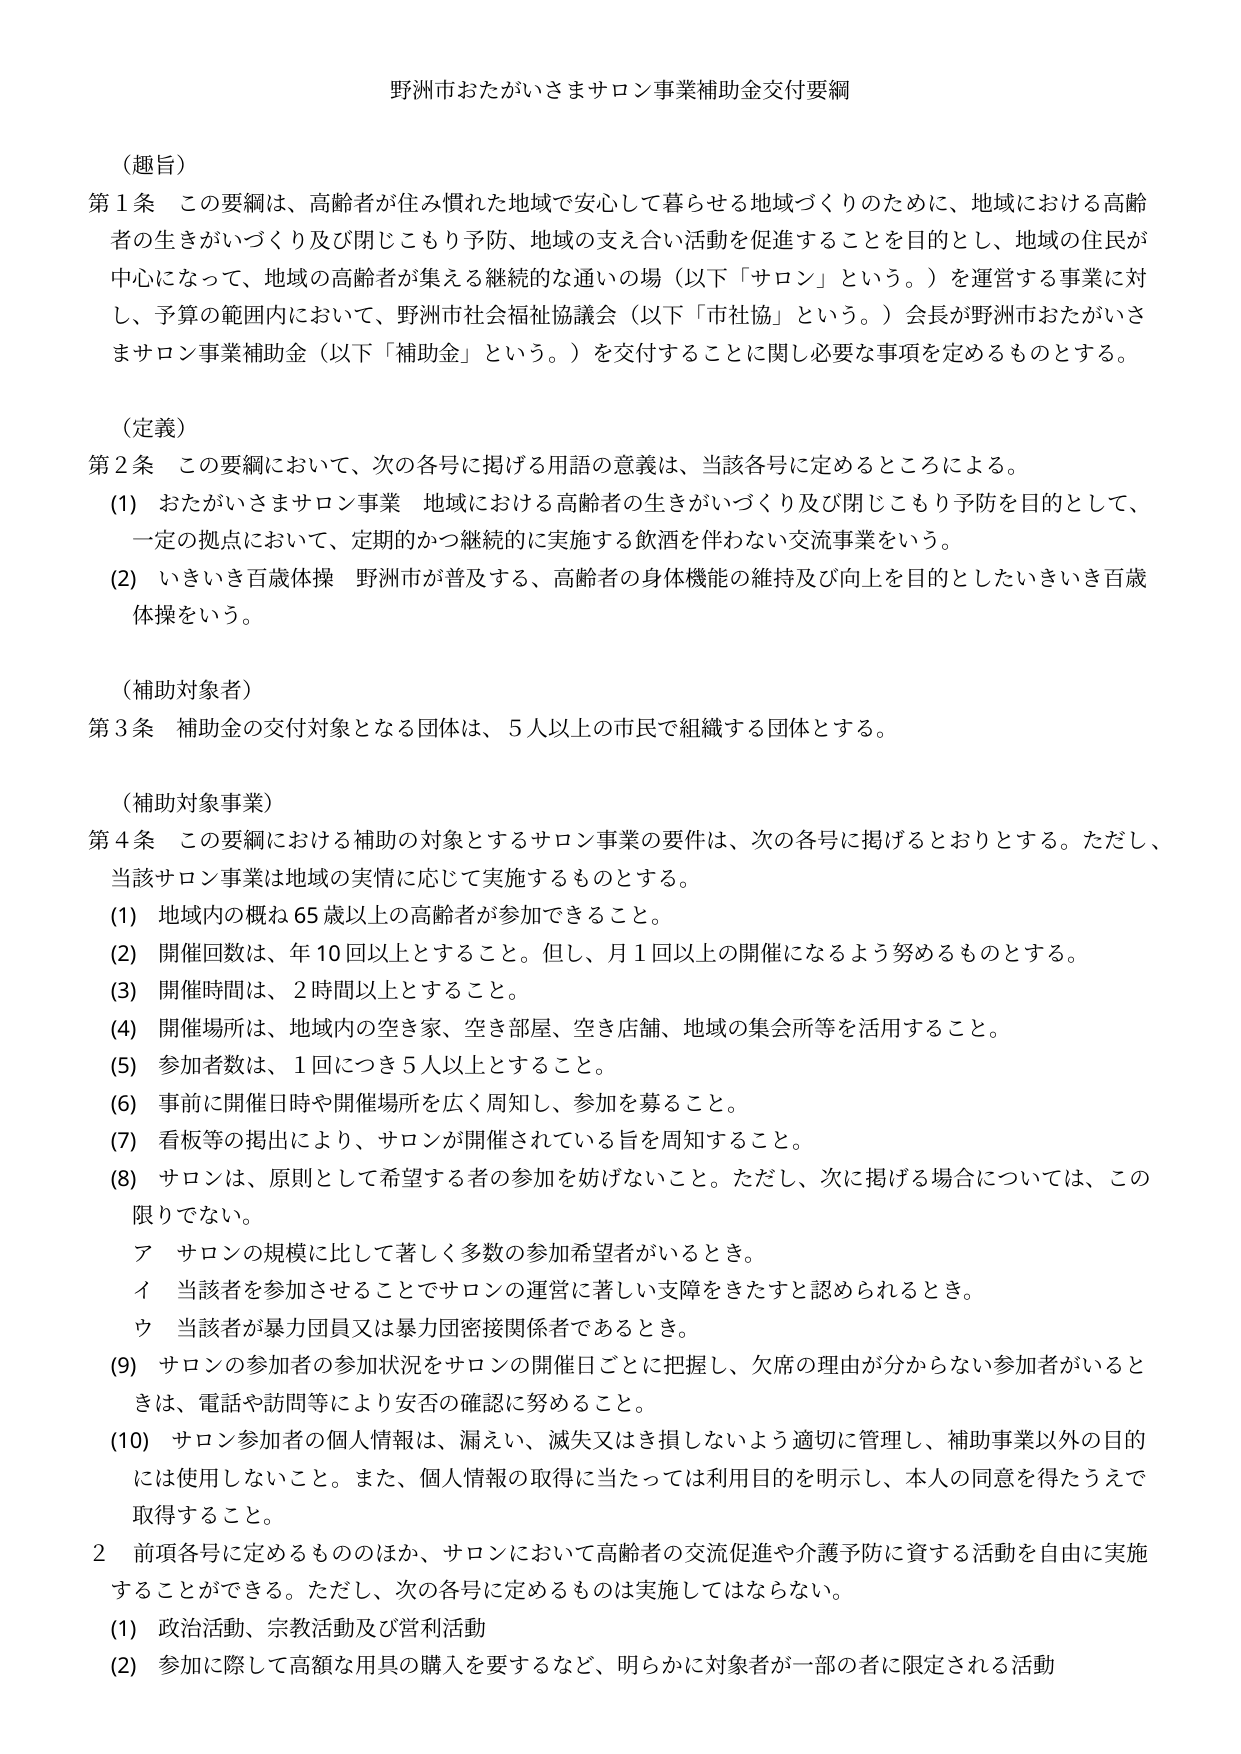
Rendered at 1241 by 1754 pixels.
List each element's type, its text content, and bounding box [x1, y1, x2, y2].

text (4) 開催場所は、地域内の空き家、空き部屋、空き店舗、地域の集会所等を活用すること。 [89, 1008, 1152, 1046]
text 第３条 補助金の交付対象となる団体は、５人以上の市民で組織する団体とする。 [89, 708, 1152, 746]
text ２ 前項各号に定めるもののほか、サロンにおいて高齢者の交流促進や介護予防に資する活動を自由に実施することができる。ただし、次の各号に定めるものは実施してはならない。 [89, 1533, 1152, 1608]
text (2) いきいき百歳体操 野洲市が普及する、高齢者の身体機能の維持及び向上を目的としたいきいき百歳体操をいう。 [111, 558, 1152, 633]
text (2) 参加に際して高額な用具の購入を要するなど、明らかに対象者が一部の者に限定される活動 [89, 1646, 1152, 1683]
text ア サロンの規模に比して著しく多数の参加希望者がいるとき。 [89, 1233, 1152, 1271]
text 第２条 この要綱において、次の各号に掲げる用語の意義は、当該各号に定めるところによる。 [89, 446, 1152, 483]
text (9) サロンの参加者の参加状況をサロンの開催日ごとに把握し、欠席の理由が分からない参加者がいるときは、電話や訪問等により安否の確認に努めること。 [111, 1346, 1152, 1421]
text (7) 看板等の掲出により、サロンが開催されている旨を周知すること。 [89, 1121, 1152, 1158]
text (1) おたがいさまサロン事業 地域における高齢者の生きがいづくり及び閉じこもり予防を目的として、一定の拠点において、定期的かつ継続的に実施する飲酒を伴わない交流事業をいう。 [111, 483, 1152, 558]
text 第１条 この要綱は、高齢者が住み慣れた地域で安心して暮らせる地域づくりのために、地域における高齢者の生きがいづくり及び閉じこもり予防、地域の支え合い活動を促進することを目的とし、地域の住民が中心になって、地域の高齢者が集える継続的な通いの場（以下「サロン」という。）を運営する事業に対し、予算の範囲内において、野洲市社会福祉協議会（以下「市社協」という。）会長が野洲市おたがいさまサロン事業補助金（以下「補助金」という。）を交付することに関し必要な事項を定めるものとする。 [89, 183, 1152, 371]
text (2) 開催回数は、年10回以上とすること。但し、月１回以上の開催になるよう努めるものとする。 [89, 933, 1152, 971]
text (1) 地域内の概ね65歳以上の高齢者が参加できること。 [89, 896, 1152, 933]
text 第４条 この要綱における補助の対象とするサロン事業の要件は、次の各号に掲げるとおりとする。ただし、当該サロン事業は地域の実情に応じて実施するものとする。 [89, 821, 1152, 896]
text (10) サロン参加者の個人情報は、漏えい、滅失又はき損しないよう適切に管理し、補助事業以外の目的には使用しないこと。また、個人情報の取得に当たっては利用目的を明示し、本人の同意を得たうえで取得すること。 [111, 1421, 1152, 1533]
text ウ 当該者が暴力団員又は暴力団密接関係者であるとき。 [89, 1308, 1152, 1346]
text (1) 政治活動、宗教活動及び営利活動 [89, 1608, 1152, 1646]
text （補助対象事業） [89, 783, 1152, 821]
text (6) 事前に開催日時や開催場所を広く周知し、参加を募ること。 [89, 1083, 1152, 1121]
text イ 当該者を参加させることでサロンの運営に著しい支障をきたすと認められるとき。 [89, 1271, 1152, 1308]
text （趣旨） [89, 146, 1152, 183]
text （補助対象者） [89, 671, 1152, 708]
text (5) 参加者数は、１回につき５人以上とすること。 [89, 1046, 1152, 1083]
text (3) 開催時間は、２時間以上とすること。 [89, 971, 1152, 1008]
text 野洲市おたがいさまサロン事業補助金交付要綱 [89, 71, 1152, 108]
text (8) サロンは、原則として希望する者の参加を妨げないこと。ただし、次に掲げる場合については、この限りでない。 [111, 1158, 1152, 1233]
text （定義） [89, 408, 1152, 446]
